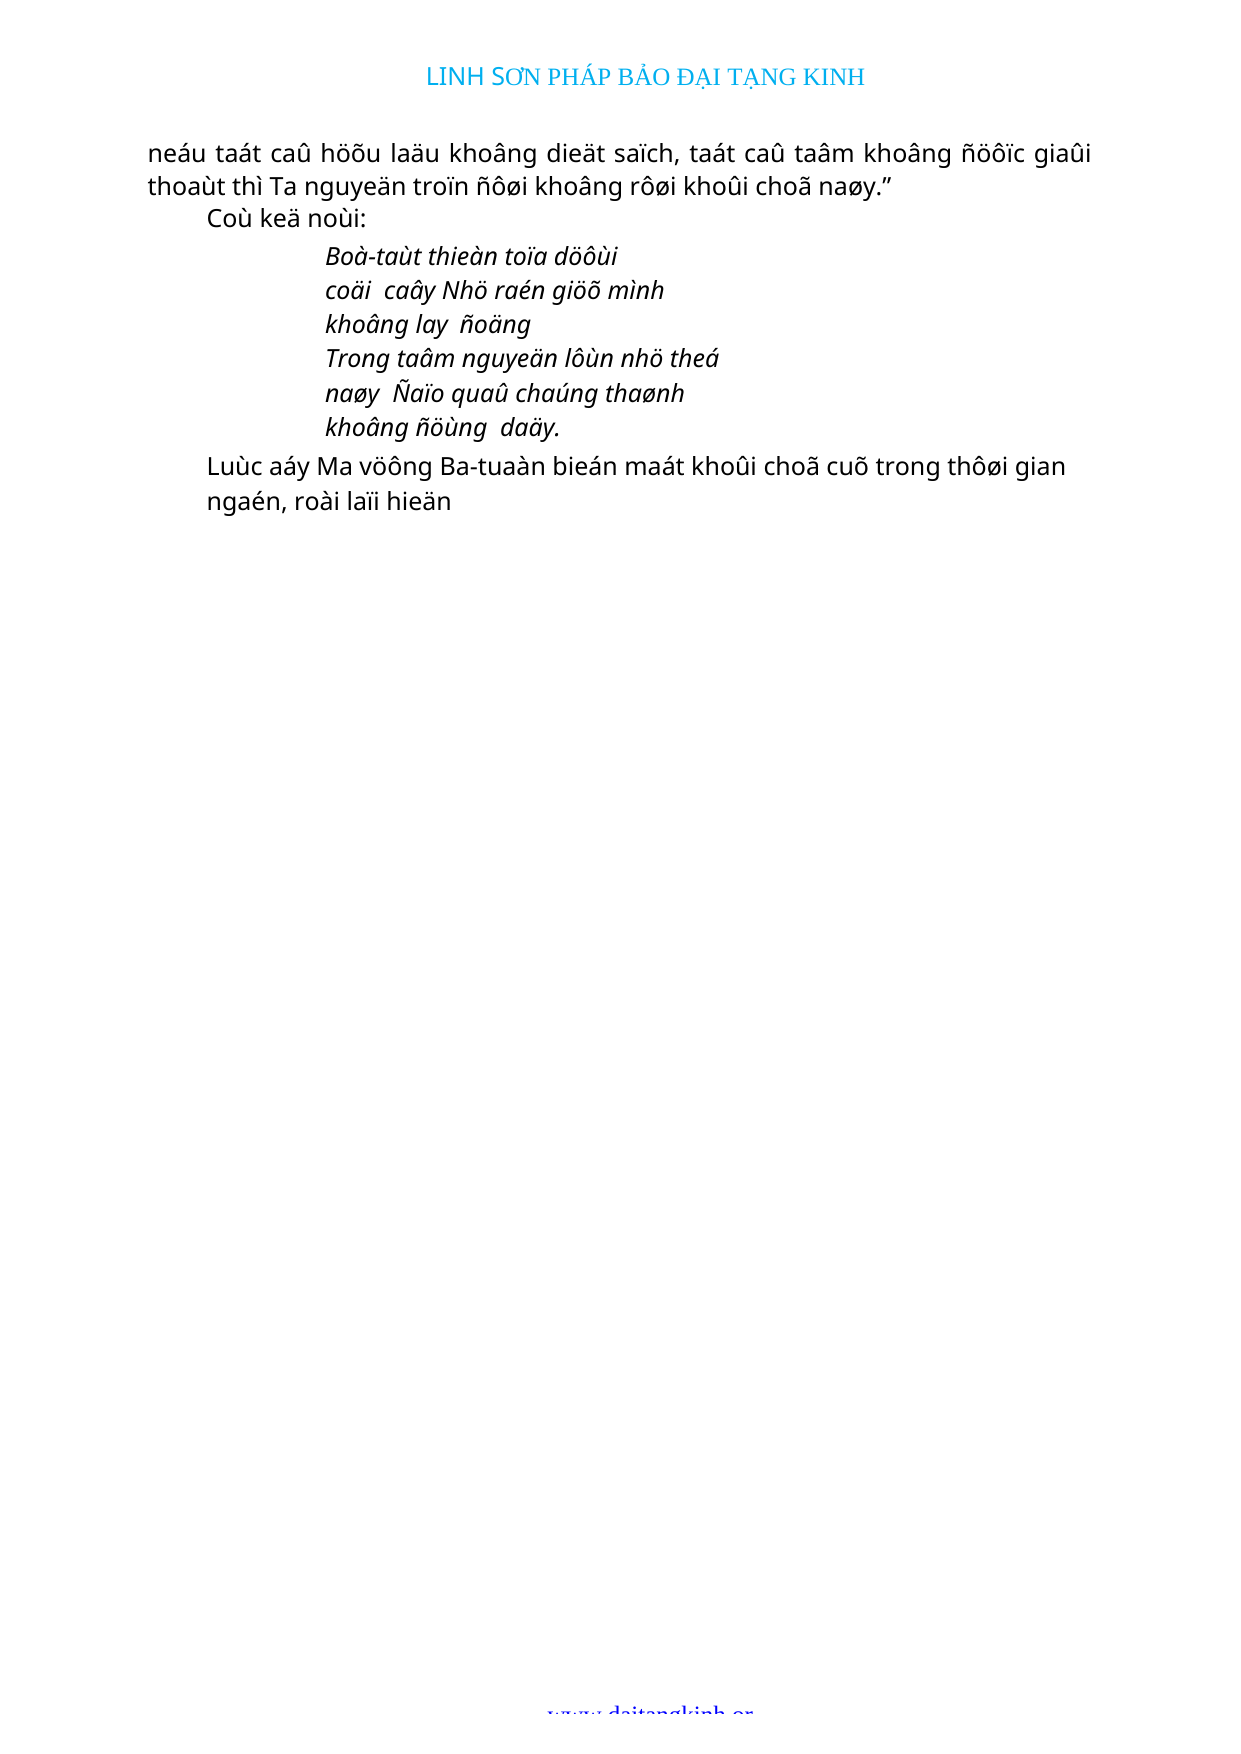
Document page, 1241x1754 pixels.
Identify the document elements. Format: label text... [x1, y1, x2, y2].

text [147, 135, 1093, 202]
text Coù keä noùi: [206, 202, 1105, 234]
text Trong taâm nguyeän lôùn nhö theá naøy Ñaïo quaû chaúng thaønh khoâng ñöùng daäy. [325, 341, 732, 443]
text Luùc aáy Ma vöông Ba-tuaàn bieán maát khoûi choã cuõ trong thôøi gian ngaén, roài laïi hieän [206, 449, 1105, 517]
text Boà-taùt thieàn toïa döôùi coäi caây Nhö raén giöõ mình khoâng lay ñoäng [325, 239, 676, 341]
